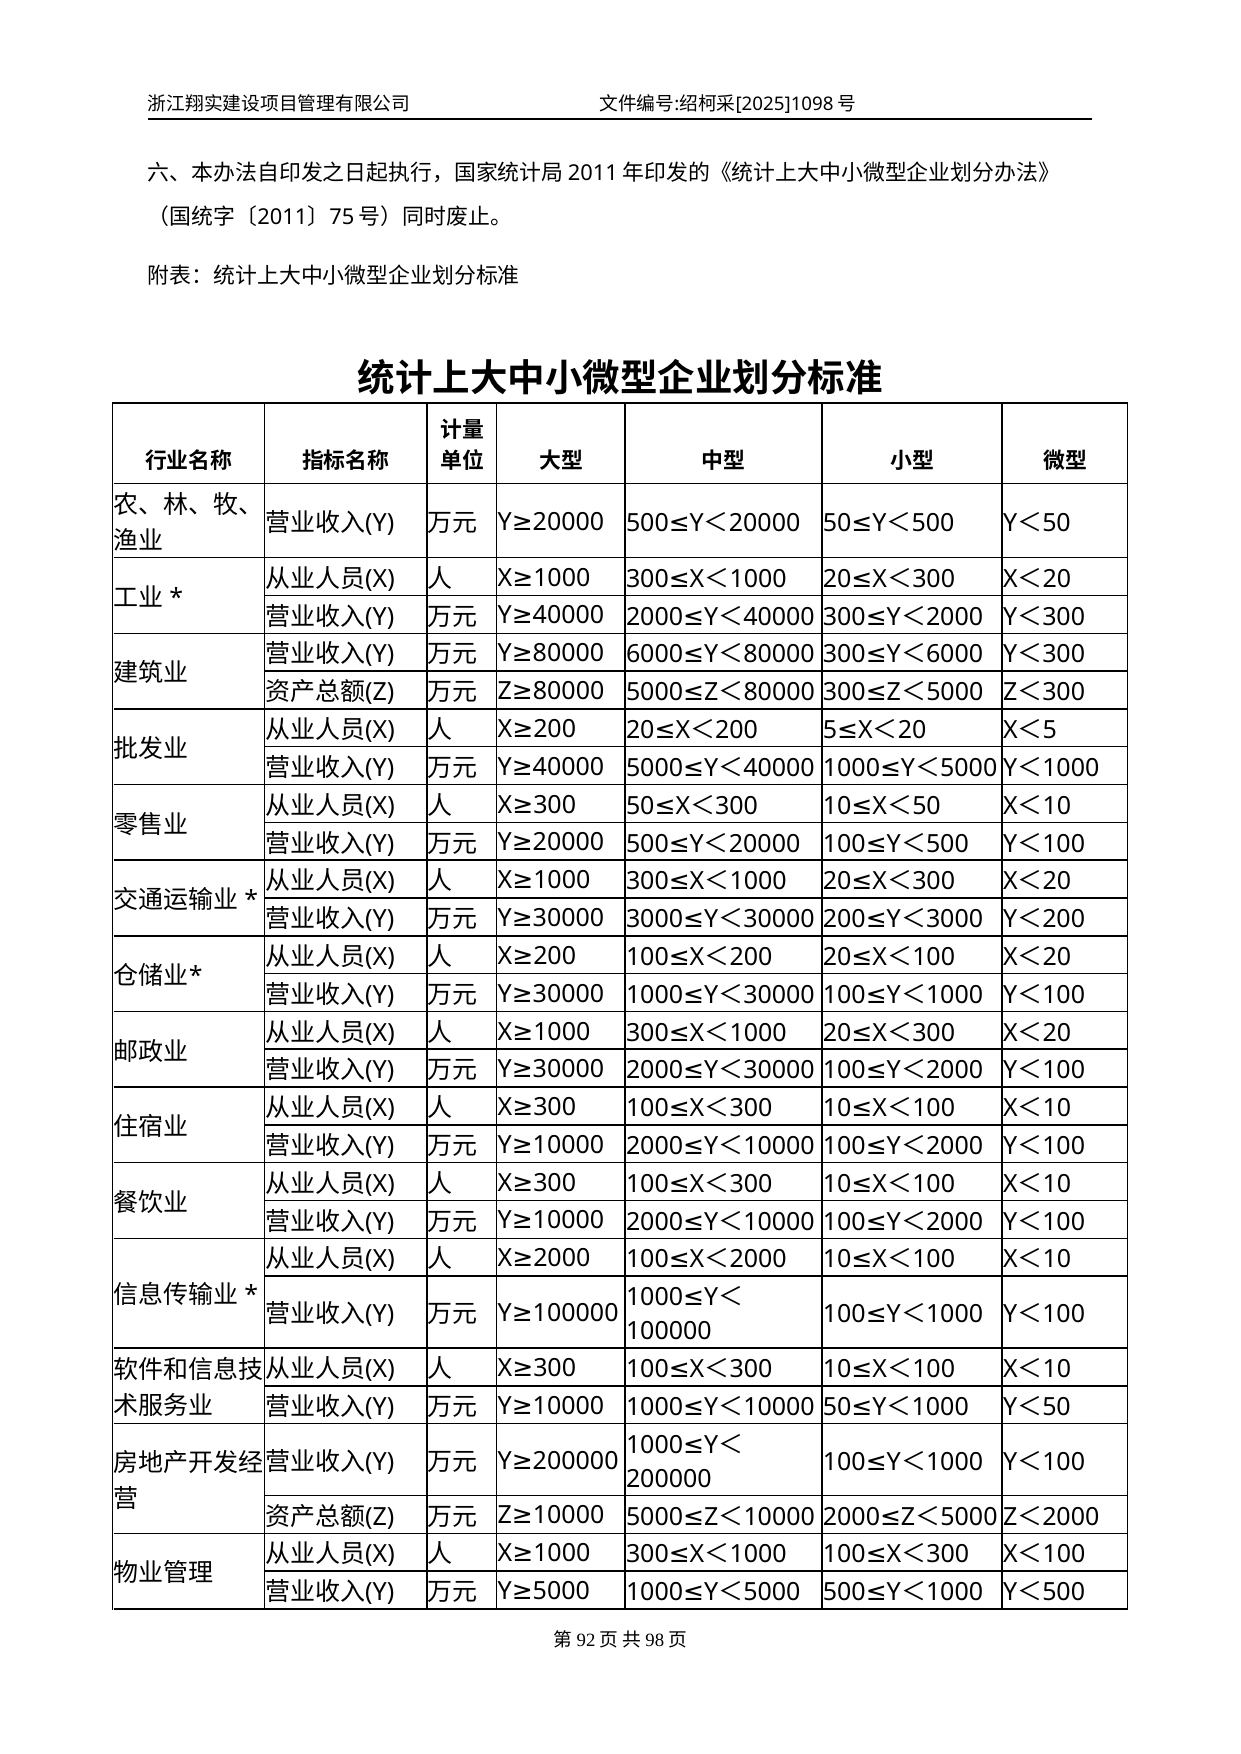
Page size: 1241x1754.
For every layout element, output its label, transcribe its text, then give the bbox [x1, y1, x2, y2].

table_cell 3000≤Y＜30000 [626, 899, 821, 935]
table_cell Y＜100 [1003, 1424, 1127, 1494]
table_cell 20≤X＜300 [823, 558, 1001, 594]
table_cell 500≤Y＜20000 [626, 484, 821, 557]
table_cell 人 [428, 1534, 496, 1570]
table_cell 从业人员(X) [265, 785, 426, 821]
table_cell 100≤Y＜2000 [823, 1201, 1001, 1237]
table_cell 20≤X＜200 [626, 710, 821, 746]
table_cell 50≤X＜300 [626, 785, 821, 821]
table_cell 2000≤Z＜5000 [823, 1496, 1001, 1532]
table_cell 从业人员(X) [265, 937, 426, 973]
table_cell 万元 [428, 1050, 496, 1086]
table_cell 1000≤Y＜5000 [823, 747, 1001, 784]
table_cell 营业收入(Y) [265, 899, 426, 935]
table_cell 人 [428, 558, 496, 594]
table_cell 仓储业* [113, 936, 264, 1011]
table_cell Y≥10000 [497, 1387, 624, 1423]
table_cell Y＜300 [1003, 634, 1127, 670]
table_cell X≥1000 [497, 861, 624, 897]
table_cell X＜10 [1003, 1163, 1127, 1199]
table_cell 100≤X＜200 [626, 937, 821, 973]
table_cell 万元 [428, 484, 496, 557]
table_cell Y≥20000 [497, 484, 624, 557]
table_cell 20≤X＜300 [823, 1012, 1001, 1048]
table_cell Y≥10000 [497, 1126, 624, 1162]
table_cell 信息传输业 * [113, 1239, 264, 1347]
table_cell 50≤Y＜1000 [823, 1387, 1001, 1423]
table_cell 300≤Y＜2000 [823, 596, 1001, 632]
table_cell 营业收入(Y) [265, 1201, 426, 1237]
table_cell 万元 [428, 634, 496, 670]
table_cell X＜10 [1003, 1239, 1127, 1275]
table_cell 万元 [428, 1201, 496, 1237]
table_cell Y≥30000 [497, 899, 624, 935]
table_cell 1000≤Y＜5000 [626, 1572, 821, 1608]
table_cell Z≥80000 [497, 672, 624, 708]
table_cell Y＜100 [1003, 974, 1127, 1011]
table_cell X＜100 [1003, 1534, 1127, 1570]
table_cell 资产总额(Z) [265, 672, 426, 708]
table_cell 建筑业 [113, 634, 264, 708]
table_cell 营业收入(Y) [265, 747, 426, 784]
table_cell X＜20 [1003, 1012, 1127, 1048]
table_cell Y≥5000 [497, 1572, 624, 1608]
table_cell 300≤Y＜6000 [823, 634, 1001, 670]
table_cell 从业人员(X) [265, 861, 426, 897]
table_cell 人 [428, 1239, 496, 1275]
table_cell Y＜300 [1003, 596, 1127, 632]
table_cell 营业收入(Y) [265, 1277, 426, 1347]
table_cell 餐饮业 [113, 1163, 264, 1237]
table_cell X＜5 [1003, 710, 1127, 746]
table_header 大型 [497, 404, 624, 483]
text 六、本办法自印发之日起执行，国家统计局2011年印发的《统计上大中小微型企业划分办法》（国统字〔2011〕75号）同时废止。 [148, 143, 1092, 231]
table_cell X≥1000 [497, 558, 624, 594]
table_cell Y＜50 [1003, 1387, 1127, 1423]
table_cell 5≤X＜20 [823, 710, 1001, 746]
table_cell X≥300 [497, 1349, 624, 1385]
table_cell 2000≤Y＜10000 [626, 1126, 821, 1162]
table_cell X＜20 [1003, 937, 1127, 973]
table_cell 从业人员(X) [265, 1534, 426, 1570]
table_cell 万元 [428, 1277, 496, 1347]
table_cell 100≤X＜300 [626, 1349, 821, 1385]
table_cell Y＜100 [1003, 1201, 1127, 1237]
table_header 行业名称 [113, 404, 264, 483]
table_cell Y≥100000 [497, 1277, 624, 1347]
table_header 指标名称 [265, 404, 426, 483]
table_cell Y＜500 [1003, 1572, 1127, 1608]
table_cell X≥200 [497, 937, 624, 973]
text 统计上大中小微型企业划分标准 [148, 340, 1092, 402]
table_cell 万元 [428, 974, 496, 1011]
table_cell 万元 [428, 823, 496, 859]
table_cell 农、林、牧、渔业 [113, 484, 264, 557]
table_cell Y＜1000 [1003, 747, 1127, 784]
table_cell 10≤X＜100 [823, 1239, 1001, 1275]
table_cell 10≤X＜100 [823, 1349, 1001, 1385]
table_header 计量单位 [428, 404, 496, 483]
table_cell 交通运输业 * [113, 860, 264, 935]
table_cell 人 [428, 1163, 496, 1199]
table_cell 100≤X＜300 [823, 1534, 1001, 1570]
table_cell Z≥10000 [497, 1496, 624, 1532]
table_cell 10≤X＜50 [823, 785, 1001, 821]
table_cell 营业收入(Y) [265, 823, 426, 859]
table_cell 批发业 [113, 709, 264, 784]
table_cell 100≤X＜300 [626, 1163, 821, 1199]
table_cell X≥1000 [497, 1534, 624, 1570]
table_cell X≥200 [497, 710, 624, 746]
table_cell 从业人员(X) [265, 1088, 426, 1124]
table_cell 房地产开发经营 [113, 1424, 264, 1532]
table_cell Y≥20000 [497, 823, 624, 859]
table_cell 营业收入(Y) [265, 1424, 426, 1494]
table_cell 300≤Z＜5000 [823, 672, 1001, 708]
table_cell 万元 [428, 1387, 496, 1423]
table_cell 6000≤Y＜80000 [626, 634, 821, 670]
table_cell X≥300 [497, 1163, 624, 1199]
table_cell X＜20 [1003, 558, 1127, 594]
table_cell 2000≤Y＜40000 [626, 596, 821, 632]
table_cell 营业收入(Y) [265, 1050, 426, 1086]
table_cell 营业收入(Y) [265, 1572, 426, 1608]
table_cell 5000≤Y＜40000 [626, 747, 821, 784]
table_cell 500≤Y＜1000 [823, 1572, 1001, 1608]
table_cell 300≤X＜1000 [626, 558, 821, 594]
table_cell 邮政业 [113, 1012, 264, 1086]
table_cell 300≤X＜1000 [626, 1534, 821, 1570]
table_header 微型 [1003, 404, 1127, 483]
table_cell 万元 [428, 747, 496, 784]
table_cell 资产总额(Z) [265, 1496, 426, 1532]
table_cell 从业人员(X) [265, 1349, 426, 1385]
table_cell 20≤X＜300 [823, 861, 1001, 897]
text 附表：统计上大中小微型企业划分标准 [148, 246, 1092, 290]
table_cell X＜20 [1003, 861, 1127, 897]
table_cell 万元 [428, 899, 496, 935]
table_cell 2000≤Y＜30000 [626, 1050, 821, 1086]
table_cell 2000≤Y＜10000 [626, 1201, 821, 1237]
table_cell Y≥200000 [497, 1424, 624, 1494]
table_cell Y≥30000 [497, 974, 624, 1011]
table_cell Y＜100 [1003, 1126, 1127, 1162]
table_cell 100≤Y＜2000 [823, 1126, 1001, 1162]
table_cell Y≥30000 [497, 1050, 624, 1086]
table_cell 50≤Y＜500 [823, 484, 1001, 557]
table_cell 营业收入(Y) [265, 974, 426, 1011]
table_cell 人 [428, 785, 496, 821]
table_cell 人 [428, 1088, 496, 1124]
table_cell 100≤X＜2000 [626, 1239, 821, 1275]
table_cell 5000≤Z＜10000 [626, 1496, 821, 1532]
table_cell 100≤Y＜500 [823, 823, 1001, 859]
table_cell 100≤X＜300 [626, 1088, 821, 1124]
table_cell 万元 [428, 1572, 496, 1608]
table_cell 20≤X＜100 [823, 937, 1001, 973]
table_cell 工业 * [113, 558, 264, 632]
table_cell 200≤Y＜3000 [823, 899, 1001, 935]
table_cell Y＜200 [1003, 899, 1127, 935]
table_cell 物业管理 [113, 1534, 264, 1608]
table_cell 万元 [428, 1496, 496, 1532]
table_cell 1000≤Y＜200000 [626, 1424, 821, 1494]
table_cell 5000≤Z＜80000 [626, 672, 821, 708]
table_cell Z＜2000 [1003, 1496, 1127, 1532]
table_cell 住宿业 [113, 1087, 264, 1162]
table_cell X＜10 [1003, 785, 1127, 821]
table_cell 10≤X＜100 [823, 1088, 1001, 1124]
table_cell 从业人员(X) [265, 1012, 426, 1048]
table_cell 营业收入(Y) [265, 596, 426, 632]
table_cell 10≤X＜100 [823, 1163, 1001, 1199]
table_cell 300≤X＜1000 [626, 1012, 821, 1048]
table_cell Y≥40000 [497, 747, 624, 784]
table_cell 100≤Y＜2000 [823, 1050, 1001, 1086]
table_cell X≥300 [497, 785, 624, 821]
table_cell Y＜50 [1003, 484, 1127, 557]
table_cell 人 [428, 861, 496, 897]
table_cell Y≥80000 [497, 634, 624, 670]
table_header 小型 [823, 404, 1001, 483]
table_cell Z＜300 [1003, 672, 1127, 708]
table_cell 从业人员(X) [265, 558, 426, 594]
table_cell 从业人员(X) [265, 1163, 426, 1199]
table_cell Y≥10000 [497, 1201, 624, 1237]
table_cell 100≤Y＜1000 [823, 1277, 1001, 1347]
table_cell 100≤Y＜1000 [823, 974, 1001, 1011]
table_cell 万元 [428, 672, 496, 708]
table_cell 营业收入(Y) [265, 484, 426, 557]
table_cell Y＜100 [1003, 1277, 1127, 1347]
table_cell 从业人员(X) [265, 1239, 426, 1275]
table_cell 1000≤Y＜10000 [626, 1387, 821, 1423]
table_cell X＜10 [1003, 1088, 1127, 1124]
table_cell 万元 [428, 1126, 496, 1162]
table_cell 万元 [428, 1424, 496, 1494]
table_cell 1000≤Y＜100000 [626, 1277, 821, 1347]
table_cell 人 [428, 1012, 496, 1048]
table_cell 1000≤Y＜30000 [626, 974, 821, 1011]
table_cell 100≤Y＜1000 [823, 1424, 1001, 1494]
table_cell 从业人员(X) [265, 710, 426, 746]
table_cell 人 [428, 710, 496, 746]
table_cell 万元 [428, 596, 496, 632]
table_cell X≥2000 [497, 1239, 624, 1275]
table_cell Y＜100 [1003, 1050, 1127, 1086]
table_cell 营业收入(Y) [265, 1387, 426, 1423]
table_cell 人 [428, 1349, 496, 1385]
table_header 中型 [626, 404, 821, 483]
table_cell 营业收入(Y) [265, 1126, 426, 1162]
table_cell 营业收入(Y) [265, 634, 426, 670]
table_cell X≥300 [497, 1088, 624, 1124]
table_cell X＜10 [1003, 1349, 1127, 1385]
table_cell 人 [428, 937, 496, 973]
table_cell 300≤X＜1000 [626, 861, 821, 897]
table_cell X≥1000 [497, 1012, 624, 1048]
table_cell Y＜100 [1003, 823, 1127, 859]
table_cell 500≤Y＜20000 [626, 823, 821, 859]
table_cell 软件和信息技术服务业 [113, 1348, 264, 1423]
table_cell 零售业 [113, 785, 264, 859]
table_cell Y≥40000 [497, 596, 624, 632]
